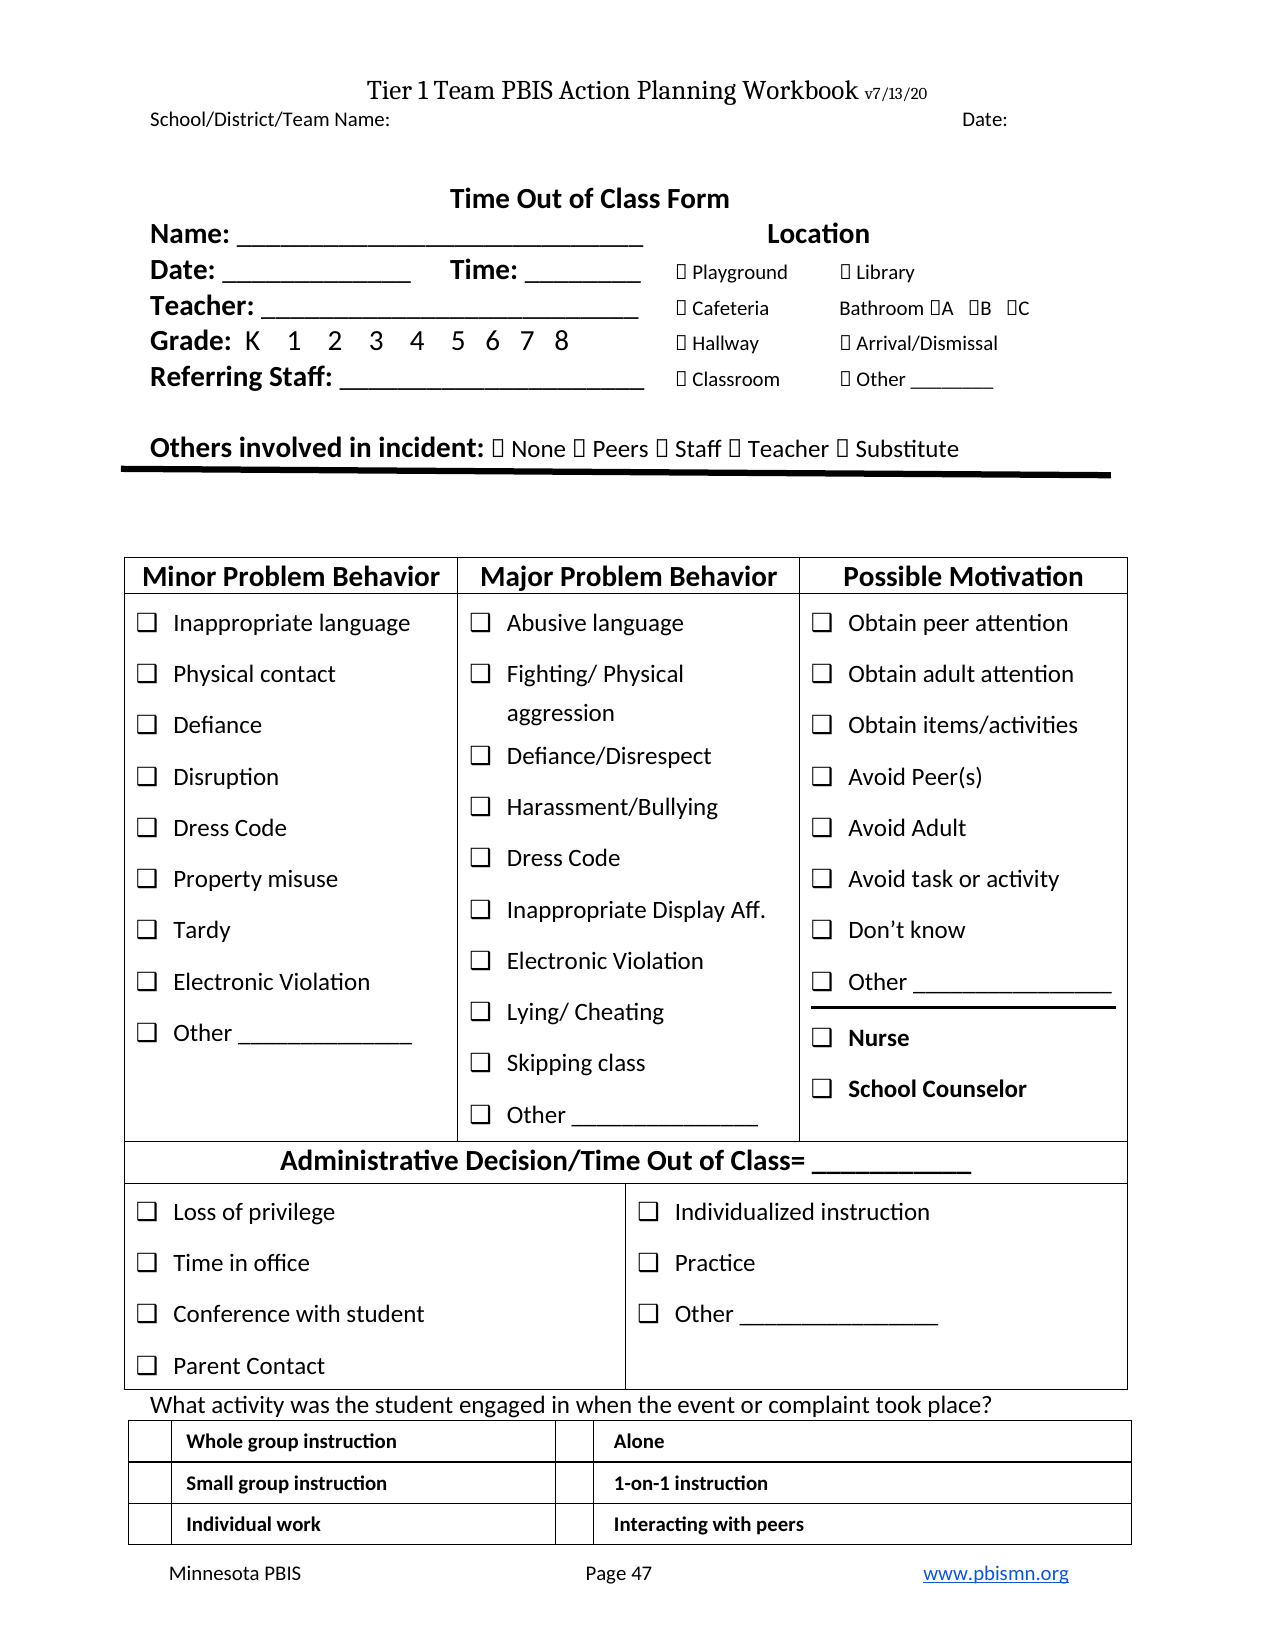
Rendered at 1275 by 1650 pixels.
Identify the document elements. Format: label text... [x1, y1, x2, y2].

table_cell Abusive language Fighting/ Physical aggression Defiance/Disrespect Harassment/Bullying Dress Code Inappropriate Display Aff. Electronic Violation Lying/ Cheating Skipping class Other _______________ [458, 594, 799, 1141]
table_header Possible Motivation [800, 558, 1127, 593]
table_header Minor Problem Behavior [125, 558, 457, 593]
text Referring Staff: _____________________  Classroom  Other ________ [150, 358, 1125, 393]
table_header [129, 1421, 171, 1461]
table_cell Individual work [172, 1504, 555, 1544]
table_cell Loss of privilege Time in office Conference with student Parent Contact [125, 1184, 625, 1388]
text Name: ____________________________ Location [150, 215, 1125, 251]
table_cell Inappropriate language Physical contact Defiance Disruption Dress Code Property misuse Tardy Electronic Violation Other ______________ [125, 594, 457, 1141]
table_header Whole group instruction [172, 1421, 555, 1461]
text Teacher: __________________________  Cafeteria Bathroom A B C [150, 287, 1153, 322]
table_cell 1-on-1 instruction [594, 1463, 1131, 1503]
table_cell [556, 1463, 593, 1503]
table_cell [556, 1504, 593, 1544]
table_cell Small group instruction [172, 1463, 555, 1503]
table_cell Obtain peer attention Obtain adult attention Obtain items/activities Avoid Peer(s) Avoid Adult Avoid task or activity Don’t know Other ________________ Nurse School Counselor [800, 594, 1127, 1141]
text Date: _____________ Time: ________  Playground  Library [150, 251, 1172, 287]
table_cell [129, 1463, 171, 1503]
table_header Alone [594, 1421, 1131, 1461]
text Others involved in incident:  None  Peers  Staff  Teacher  Substitute [150, 429, 1125, 465]
table_header Major Problem Behavior [458, 558, 799, 593]
text What activity was the student engaged in when the event or complaint took place? [150, 1390, 1125, 1420]
table_cell [129, 1504, 171, 1544]
table_cell Administrative Decision/Time Out of Class= ___________ [125, 1142, 1127, 1182]
text Grade: K 1 2 3 4 5 6 7 8  Hallway  Arrival/Dismissal [150, 322, 1125, 358]
table_header [556, 1421, 593, 1461]
table_cell Individualized instruction Practice Other ________________ [626, 1184, 1127, 1388]
title Time Out of Class Form [375, 180, 1125, 215]
table_cell Interacting with peers [594, 1504, 1131, 1544]
